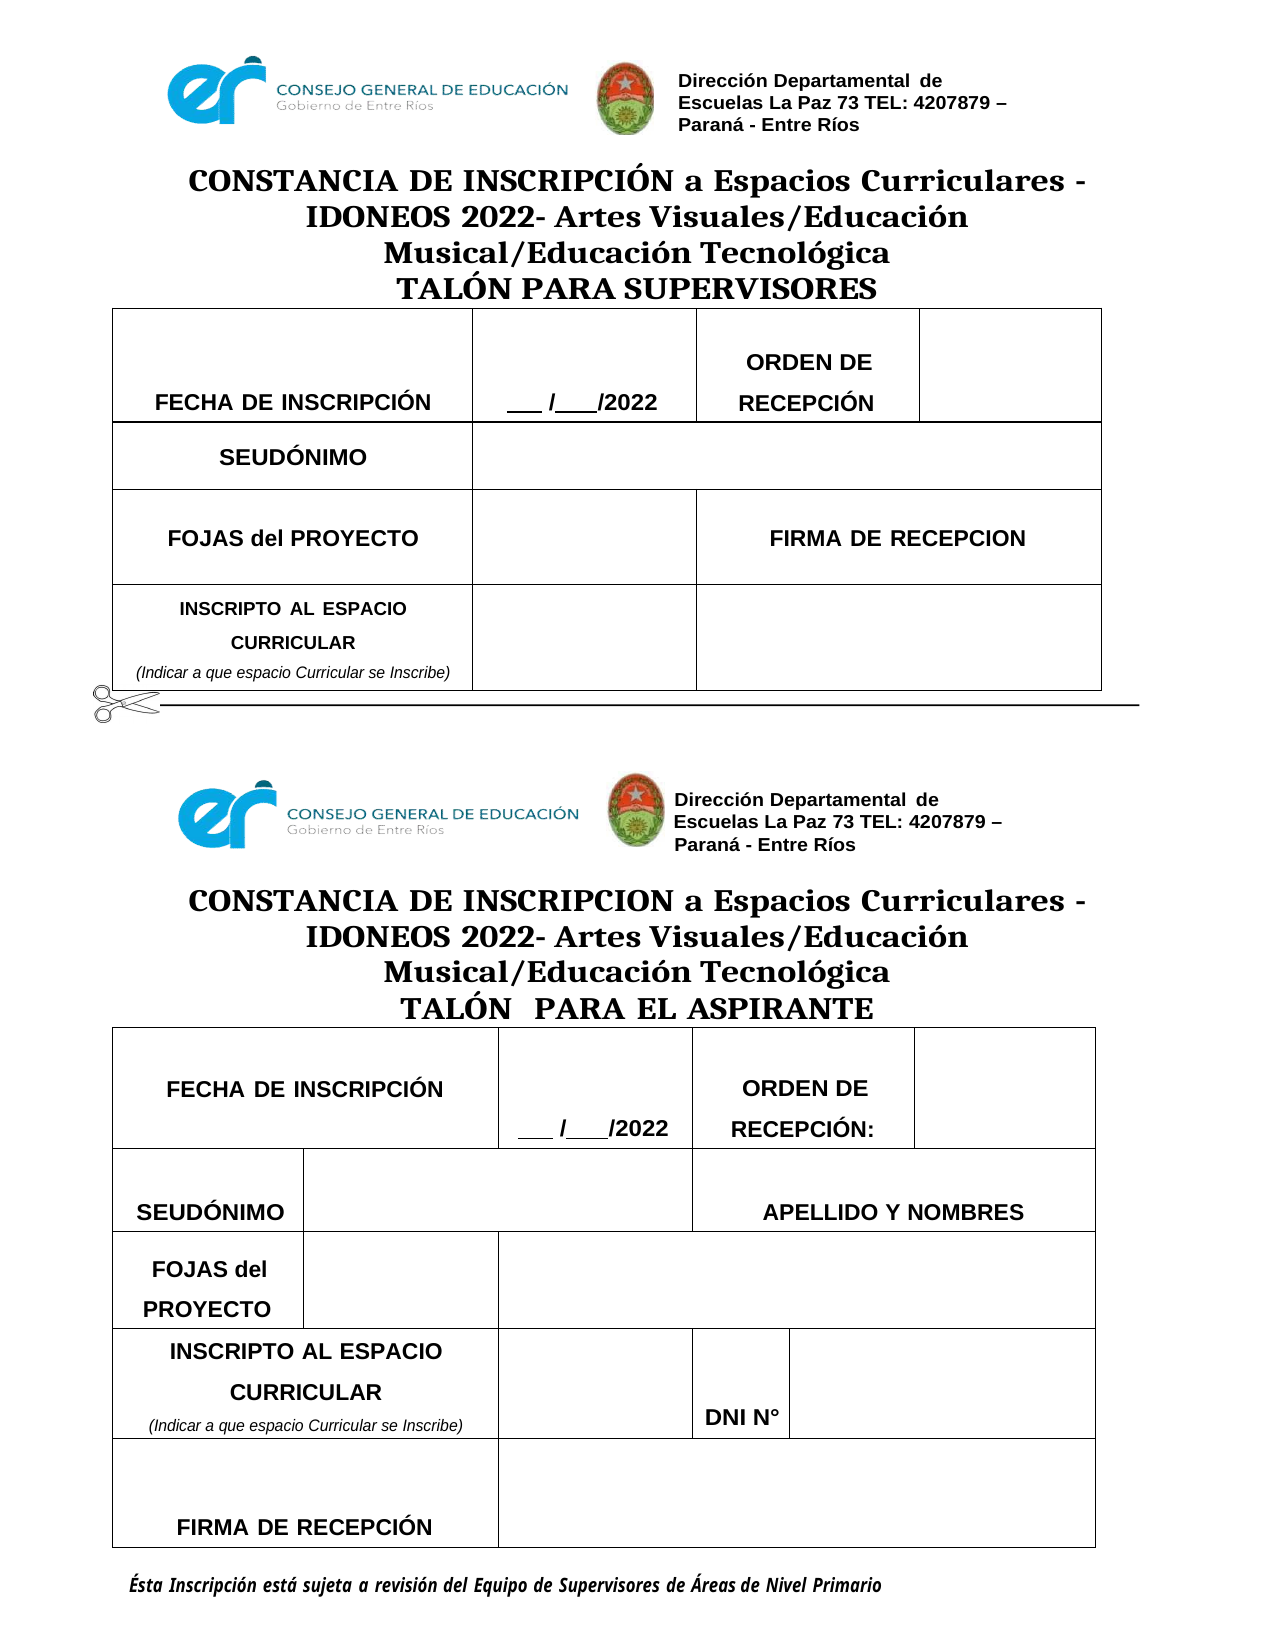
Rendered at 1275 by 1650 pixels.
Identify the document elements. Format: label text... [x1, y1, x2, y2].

table_cell FIRMA DE RECEPCION [697, 490, 1101, 584]
text Paraná - Entre Ríos [674, 833, 1114, 855]
table_cell FIRMA DE RECEPCIÓN [113, 1439, 498, 1547]
table_cell [499, 1439, 1095, 1547]
text Dirección Departamental de Escuelas La Paz 73 TEL: 4207879 – [678, 70, 1033, 113]
table_cell INSCRIPTO AL ESPACIO CURRICULAR (Indicar a que espacio Curricular se Inscribe) [113, 1329, 498, 1437]
table_cell APELLIDO Y NOMBRES [693, 1149, 1095, 1231]
table_cell [473, 490, 696, 584]
text Dirección Departamental de Escuelas La Paz 73 TEL: 4207879 – [673, 789, 1029, 832]
text Ésta Inscripción está sujeta a revisión del Equipo de Supervisores de Áreas de Nivel Primario [129, 1571, 1114, 1598]
table_header FECHA DE INSCRIPCIÓN [113, 1028, 498, 1148]
table_cell [499, 1329, 692, 1437]
table_cell [697, 585, 1101, 689]
table_header [915, 1028, 1095, 1148]
text Paraná - Entre Ríos [678, 114, 1114, 136]
table_header ORDEN DE RECEPCIÓN: [693, 1028, 914, 1148]
text TALÓN PARA SUPERVISORES [159, 271, 1114, 307]
table_cell INSCRIPTO AL ESPACIO CURRICULAR (Indicar a que espacio Curricular se Inscribe) [113, 585, 472, 689]
table_cell [473, 423, 1101, 489]
table_cell [499, 1232, 1095, 1328]
picture [595, 60, 654, 135]
table_cell [790, 1329, 1095, 1437]
table_cell FOJAS del PROYECTO [113, 490, 472, 584]
table_cell [473, 585, 696, 689]
picture [172, 772, 588, 859]
table_cell SEUDÓNIMO [113, 423, 472, 489]
text CONSTANCIA DE INSCRIPCION a Espacios Curriculares - IDONEOS 2022- Artes Visuales/Educación Musical/Educación Tecnológica [159, 883, 1114, 991]
picture [606, 771, 665, 847]
text CONSTANCIA DE INSCRIPCIÓN a Espacios Curriculares - IDONEOS 2022- Artes Visuales/Educación Musical/Educación Tecnológica [159, 163, 1114, 271]
table_header ORDEN DE RECEPCIÓN [697, 309, 919, 421]
table_cell [304, 1149, 692, 1231]
table_header / /2022 [473, 309, 696, 421]
table_cell FOJAS del PROYECTO [113, 1232, 303, 1328]
table_header [920, 309, 1101, 421]
table_cell [304, 1232, 498, 1328]
table_cell SEUDÓNIMO [113, 1149, 303, 1231]
table_header / /2022 [499, 1028, 692, 1148]
picture [161, 48, 577, 135]
table_cell DNI N° [693, 1329, 789, 1437]
picture [93, 684, 160, 724]
table_header FECHA DE INSCRIPCIÓN [113, 309, 472, 421]
text TALÓN PARA EL ASPIRANTE [159, 991, 1114, 1027]
